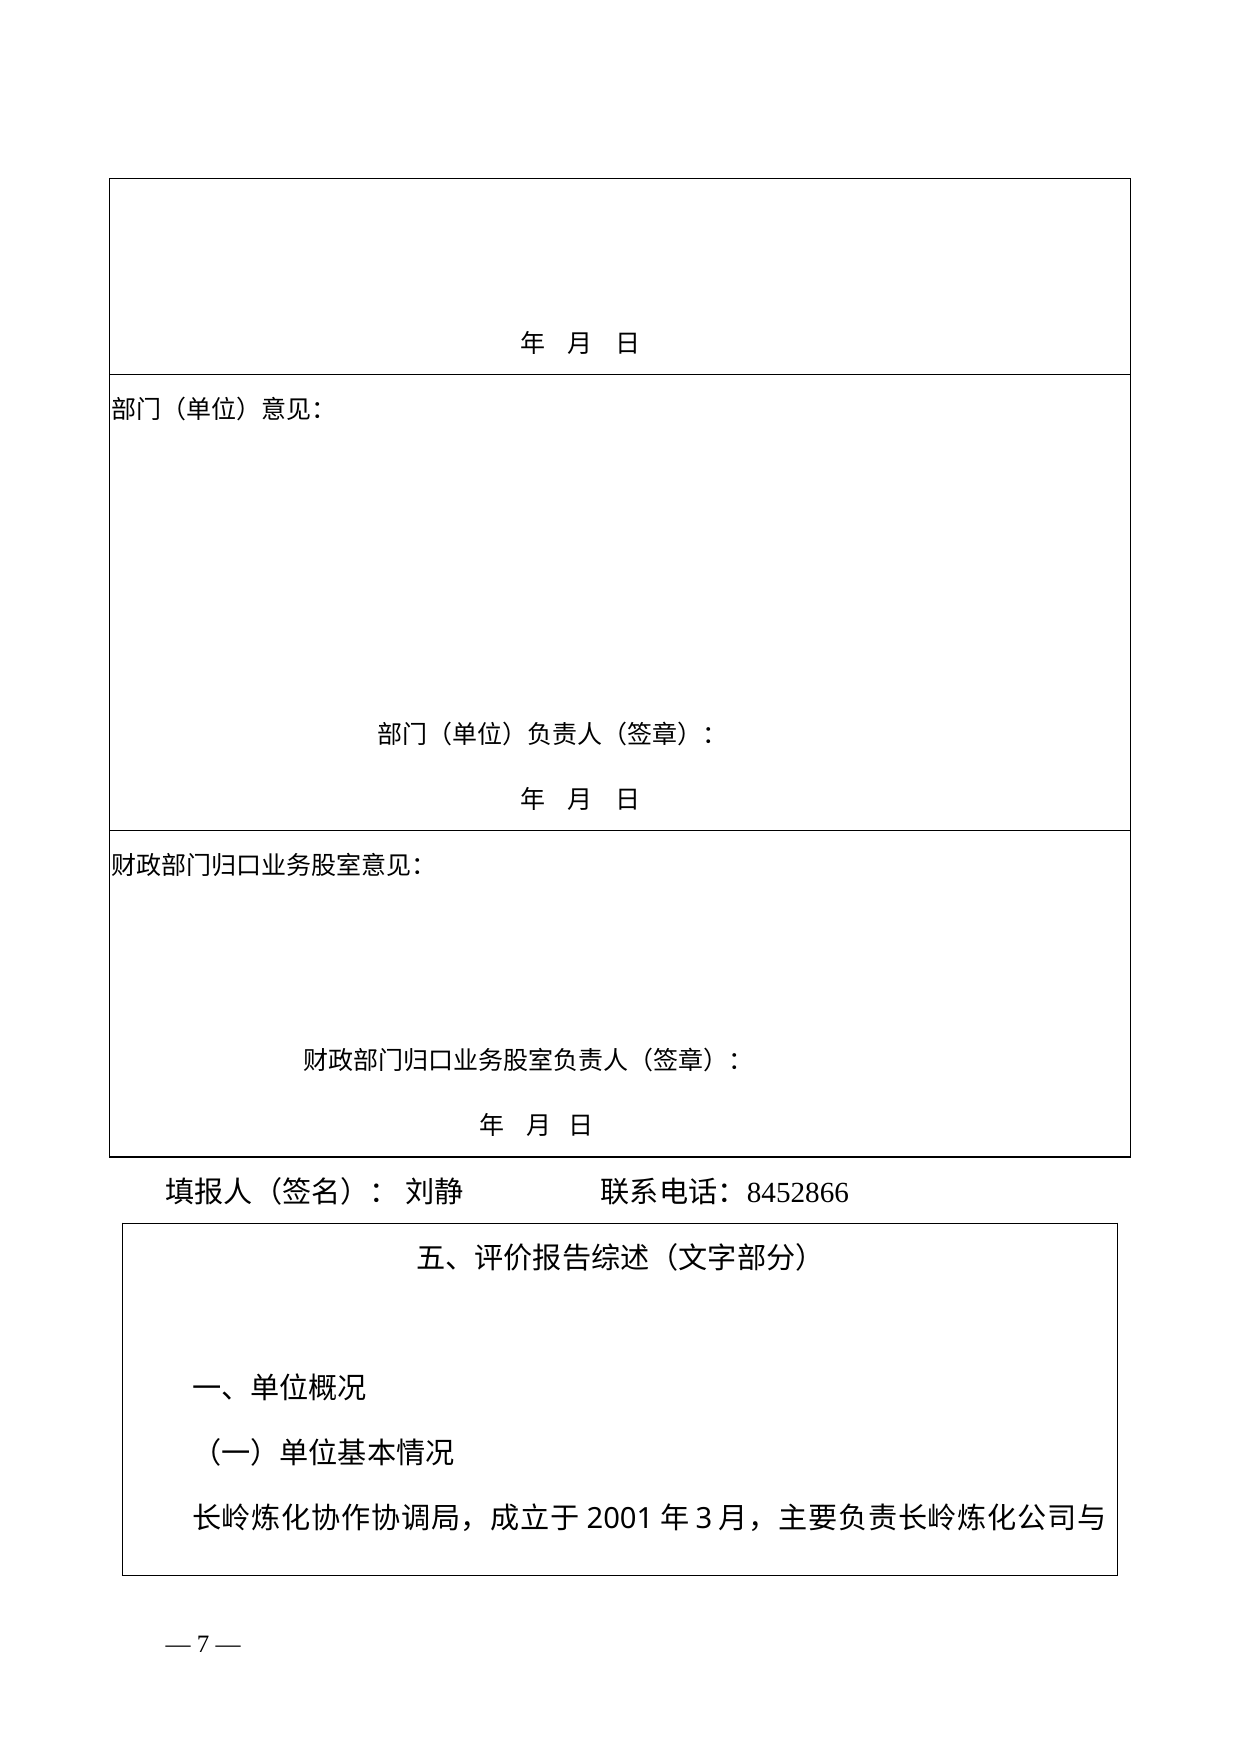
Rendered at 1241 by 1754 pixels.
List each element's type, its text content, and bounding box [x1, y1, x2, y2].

table_cell 评价组组长（签字）： 年 月 日 [110, 179, 1130, 374]
text 填报人（签名）： 刘静 联系电话：8452866 [165, 1158, 1075, 1222]
table_cell 部门（单位）意见： 部门（单位）负责人（签章）： 年 月 日 [110, 375, 1130, 830]
table_cell 财政部门归口业务股室意见： 财政部门归口业务股室负责人（签章）： 年 月 日 [110, 831, 1130, 1156]
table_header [123, 1224, 1117, 1575]
